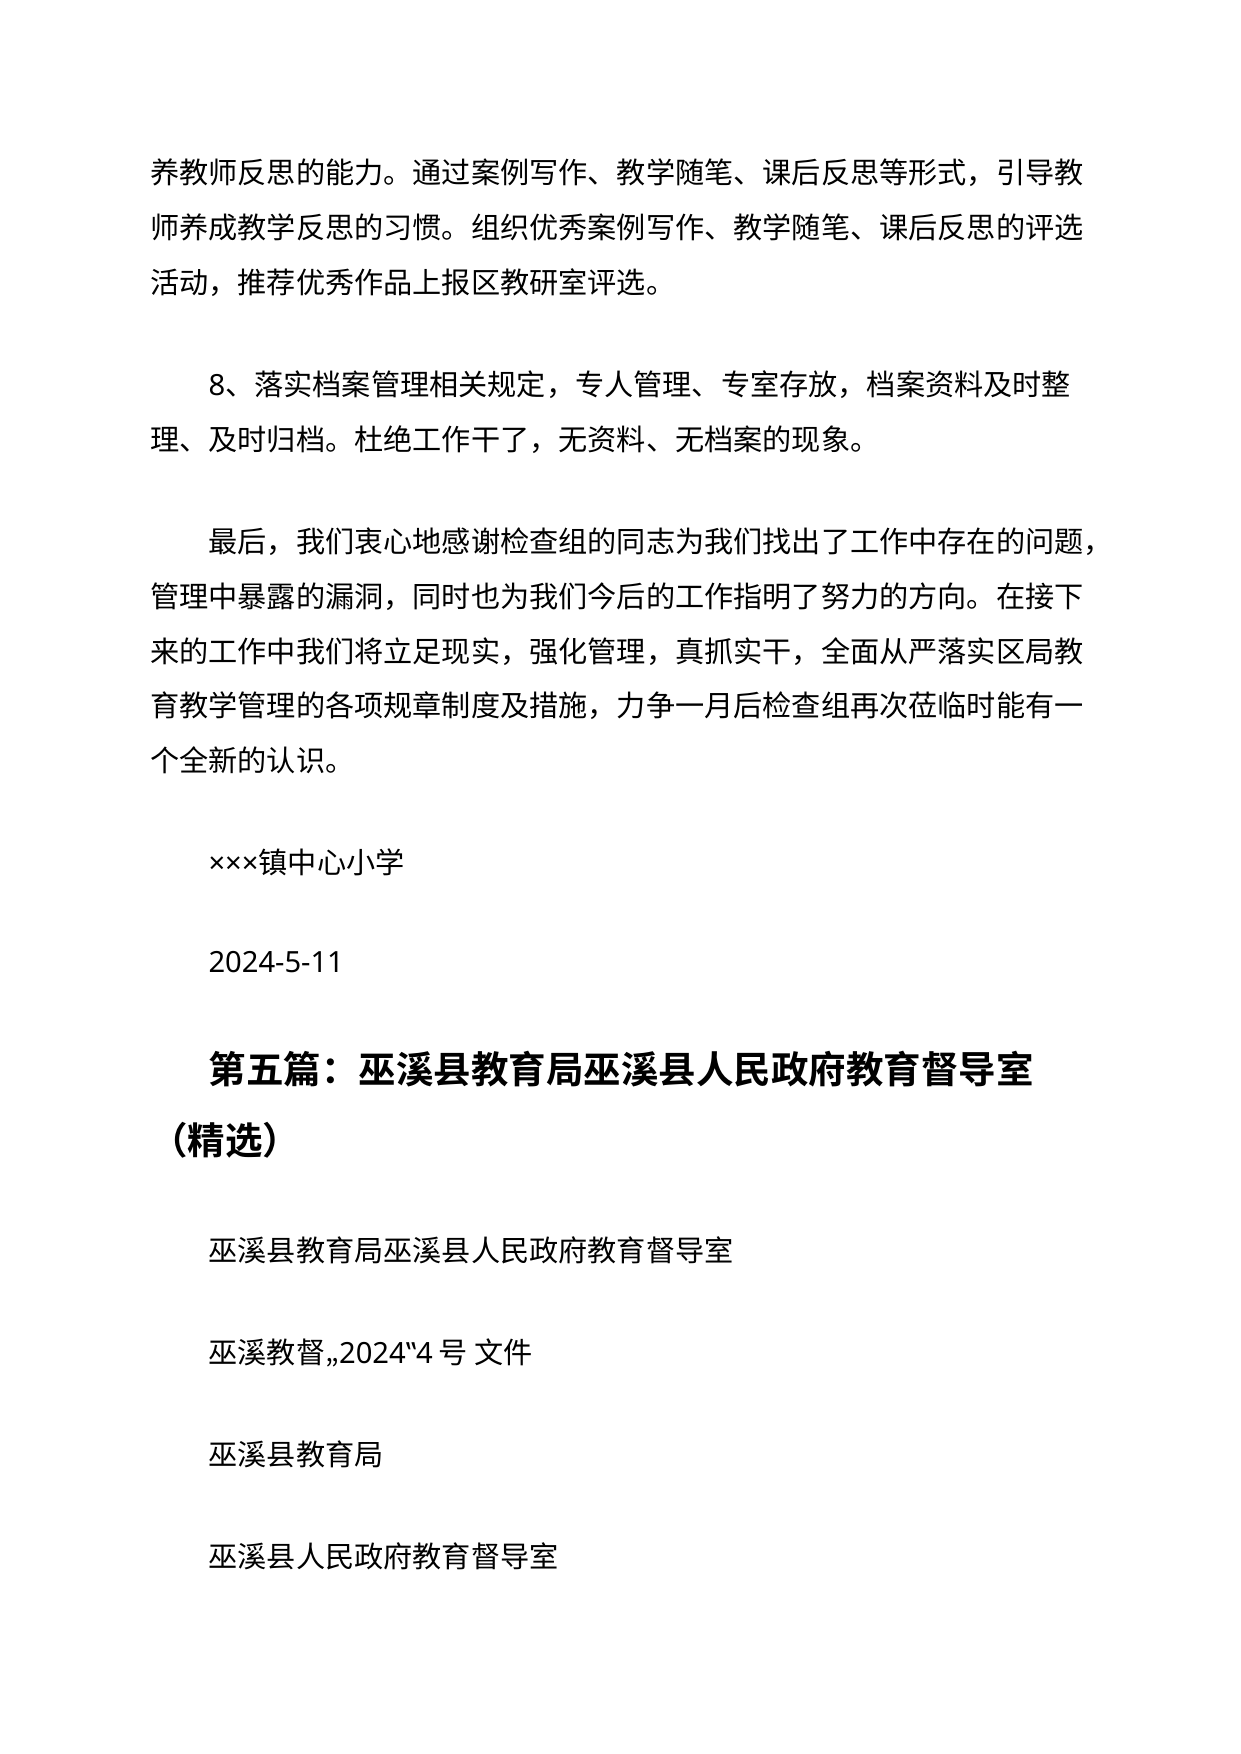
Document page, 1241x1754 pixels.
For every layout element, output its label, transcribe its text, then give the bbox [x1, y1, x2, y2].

text 巫溪教督„2024‟4号 文件 [150, 1330, 1090, 1372]
text ×××镇中心小学 [150, 840, 1090, 882]
text 巫溪县人民政府教育督导室 [150, 1533, 1090, 1576]
text 第五篇：巫溪县教育局巫溪县人民政府教育督导室（精选） [150, 1040, 1090, 1165]
text 2024-5-11 [150, 942, 1090, 981]
text 巫溪县教育局巫溪县人民政府教育督导室 [150, 1228, 1090, 1270]
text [150, 150, 1090, 302]
text 巫溪县教育局 [150, 1432, 1090, 1474]
text 最后，我们衷心地感谢检查组的同志为我们找出了工作中存在的问题，管理中暴露的漏洞，同时也为我们今后的工作指明了努力的方向。在接下来的工作中我们将立足现实，强化管理，真抓实干，全面从严落实区局教育教学管理的各项规章制度及措施，力争一月后检查组再次莅临时能有一个全新的认识。 [150, 518, 1090, 780]
text 8、落实档案管理相关规定，专人管理、专室存放，档案资料及时整理、及时归档。杜绝工作干了，无资料、无档案的现象。 [150, 362, 1090, 459]
